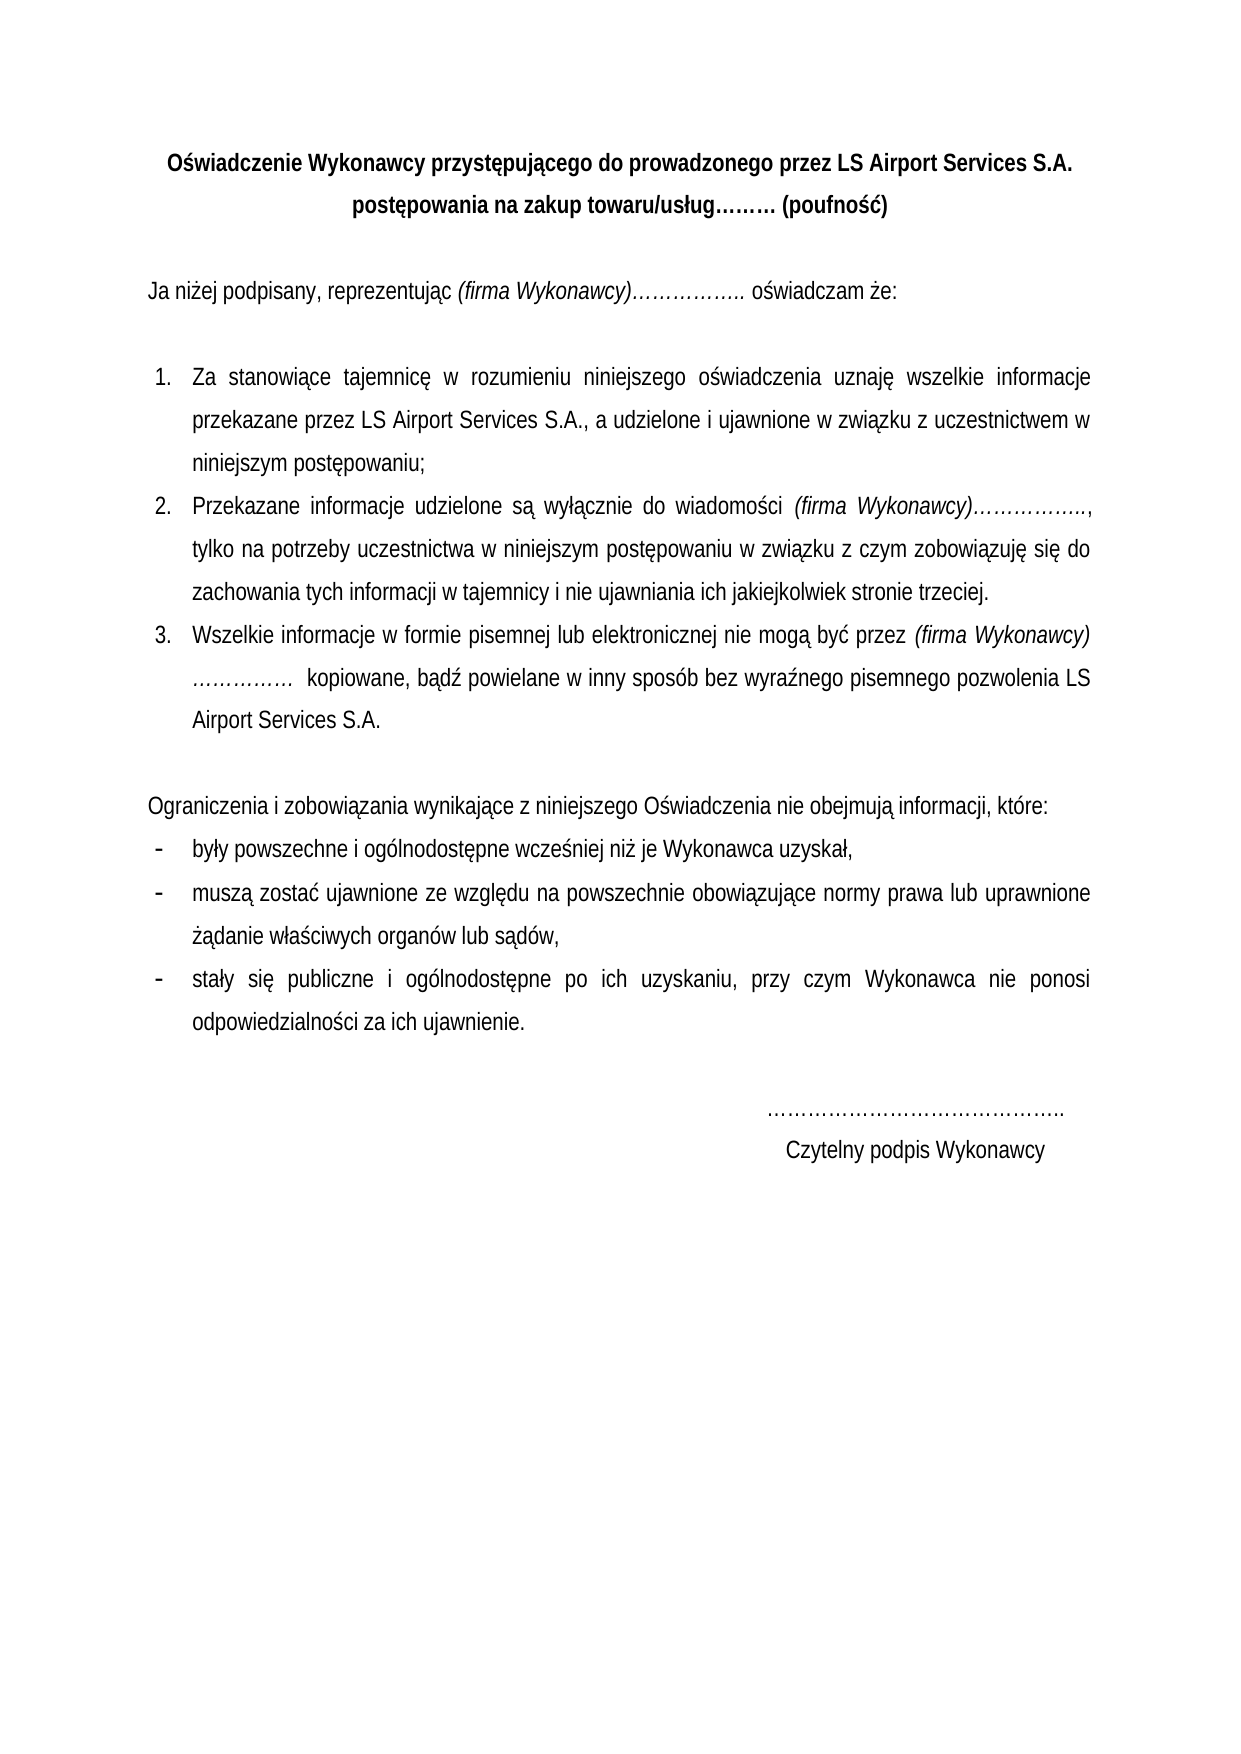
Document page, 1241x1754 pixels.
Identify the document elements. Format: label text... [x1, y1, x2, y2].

text Ja niżej podpisany, reprezentując (firma Wykonawcy)…………….. oświadczam że: [148, 276, 1093, 305]
list Za stanowiące tajemnicę w rozumieniu niniejszego oświadczenia uznaję wszelkie informacje przekazane przez LS Airport Services S.A., a udzielone i ujawnione w związku z uczestnictwem w niniejszym postępowaniu; [154, 362, 1093, 477]
list stały się publiczne i ogólnodostępne po ich uzyskaniu, przy czym Wykonawca nie ponosi odpowiedzialności za ich ujawnienie. [154, 963, 1093, 1035]
text Oświadczenie Wykonawcy przystępującego do prowadzonego przez LS Airport Services S.A. postępowania na zakup towaru/usług……… (poufność) [148, 148, 1093, 219]
text Ograniczenia i zobowiązania wynikające z niniejszego Oświadczenia nie obejmują informacji, które: [148, 791, 1093, 820]
list Czytelny podpis Wykonawcy [738, 1135, 1093, 1164]
list Przekazane informacje udzielone są wyłącznie do wiadomości (firma Wykonawcy)…………….., tylko na potrzeby uczestnictwa w niniejszym postępowaniu w związku z czym zobowiązuję się do zachowania tych informacji w tajemnicy i nie ujawniania ich jakiejkolwiek stronie trzeciej. [154, 491, 1093, 605]
list były powszechne i ogólnodostępne wcześniej niż je Wykonawca uzyskał, [154, 834, 1093, 863]
list Wszelkie informacje w formie pisemnej lub elektronicznej nie mogą być przez (firma Wykonawcy)…………… kopiowane, bądź powielane w inny sposób bez wyraźnego pisemnego pozwolenia LS Airport Services S.A. [154, 620, 1093, 734]
list …………………………………….. [738, 1092, 1093, 1121]
list muszą zostać ujawnione ze względu na powszechnie obowiązujące normy prawa lub uprawnione żądanie właściwych organów lub sądów, [154, 877, 1093, 949]
